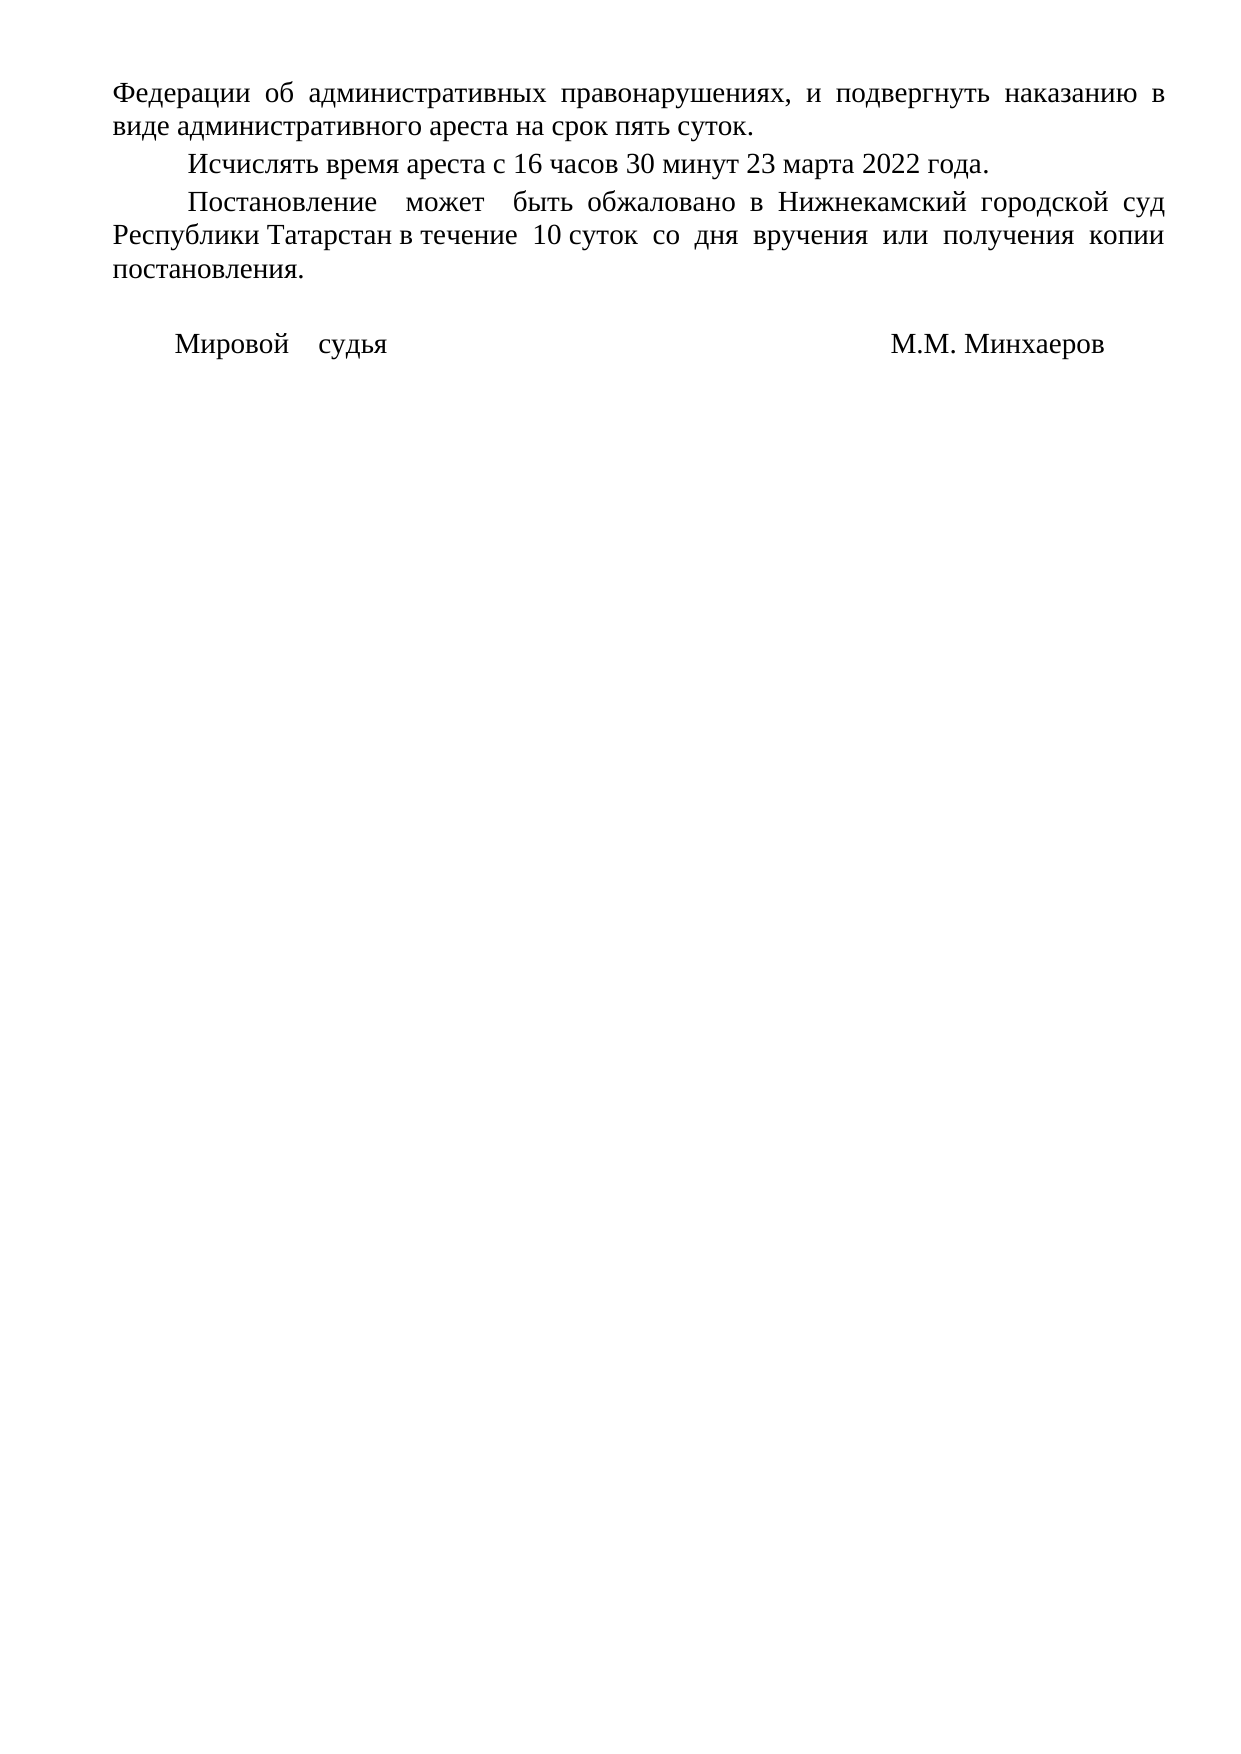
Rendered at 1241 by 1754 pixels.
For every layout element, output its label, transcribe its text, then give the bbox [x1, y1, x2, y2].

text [112, 75, 1167, 142]
subtitle Мировой судья М.М. Минхаеров [112, 326, 1167, 360]
text Постановление может быть обжаловано в Нижнекамский городской суд Республики Татарстан в течение 10 суток со дня вручения или получения копии постановления. [112, 184, 1167, 284]
text Исчислять время ареста с 16 часов 30 минут 23 марта 2022 года. [112, 146, 1167, 180]
